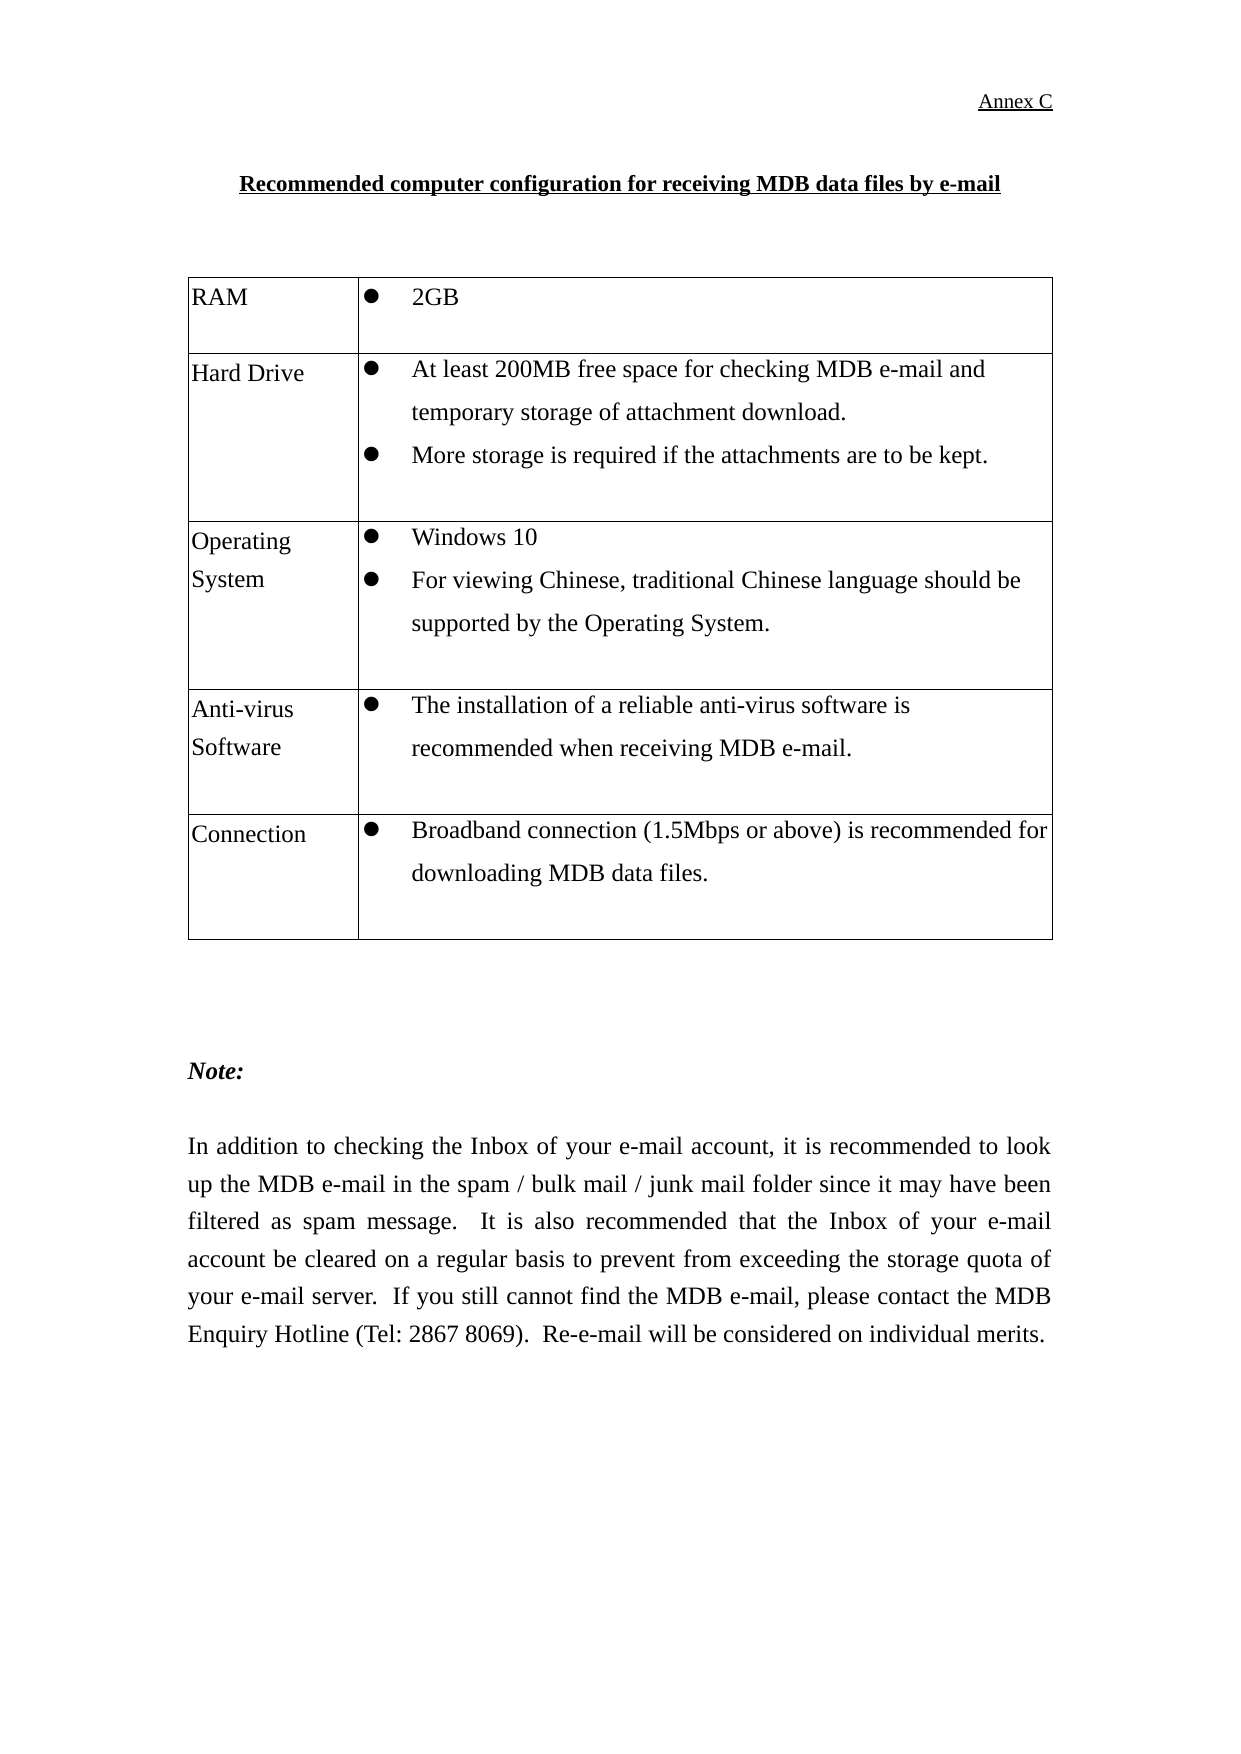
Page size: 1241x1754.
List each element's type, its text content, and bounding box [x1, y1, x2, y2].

table_cell Anti-virus Software [189, 690, 358, 814]
table_cell Hard Drive [189, 354, 358, 521]
table_cell Windows 10 For viewing Chinese, traditional Chinese language should be supported by the Operating System. [359, 522, 1052, 689]
table_cell Operating System [189, 522, 358, 689]
table_header RAM [189, 278, 358, 353]
text Note: [187, 1052, 1053, 1089]
table_cell Broadband connection (1.5Mbps or above) is recommended for downloading MDB data files. [359, 815, 1052, 938]
table_header 2GB [359, 278, 1052, 353]
text In addition to checking the Inbox of your e-mail account, it is recommended to look up the MDB e-mail in the spam / bulk mail / junk mail folder since it may have been filtered as spam message. It is also recommended that the Inbox of your e-mail account be cleared on a regular basis to prevent from exceeding the storage quota of your e-mail server. If you still cannot find the MDB e-mail, please contact the MDB Enquiry Hotline (Tel: 2867 8069). Re-e-mail will be considered on individual merits. [187, 1127, 1053, 1352]
title Recommended computer configuration for receiving MDB data files by e-mail [187, 164, 1053, 202]
table_cell The installation of a reliable anti-virus software is recommended when receiving MDB e-mail. [359, 690, 1052, 814]
table_cell At least 200MB free space for checking MDB e-mail and temporary storage of attachment download. More storage is required if the attachments are to be kept. [359, 354, 1052, 521]
table_cell Connection [189, 815, 358, 938]
